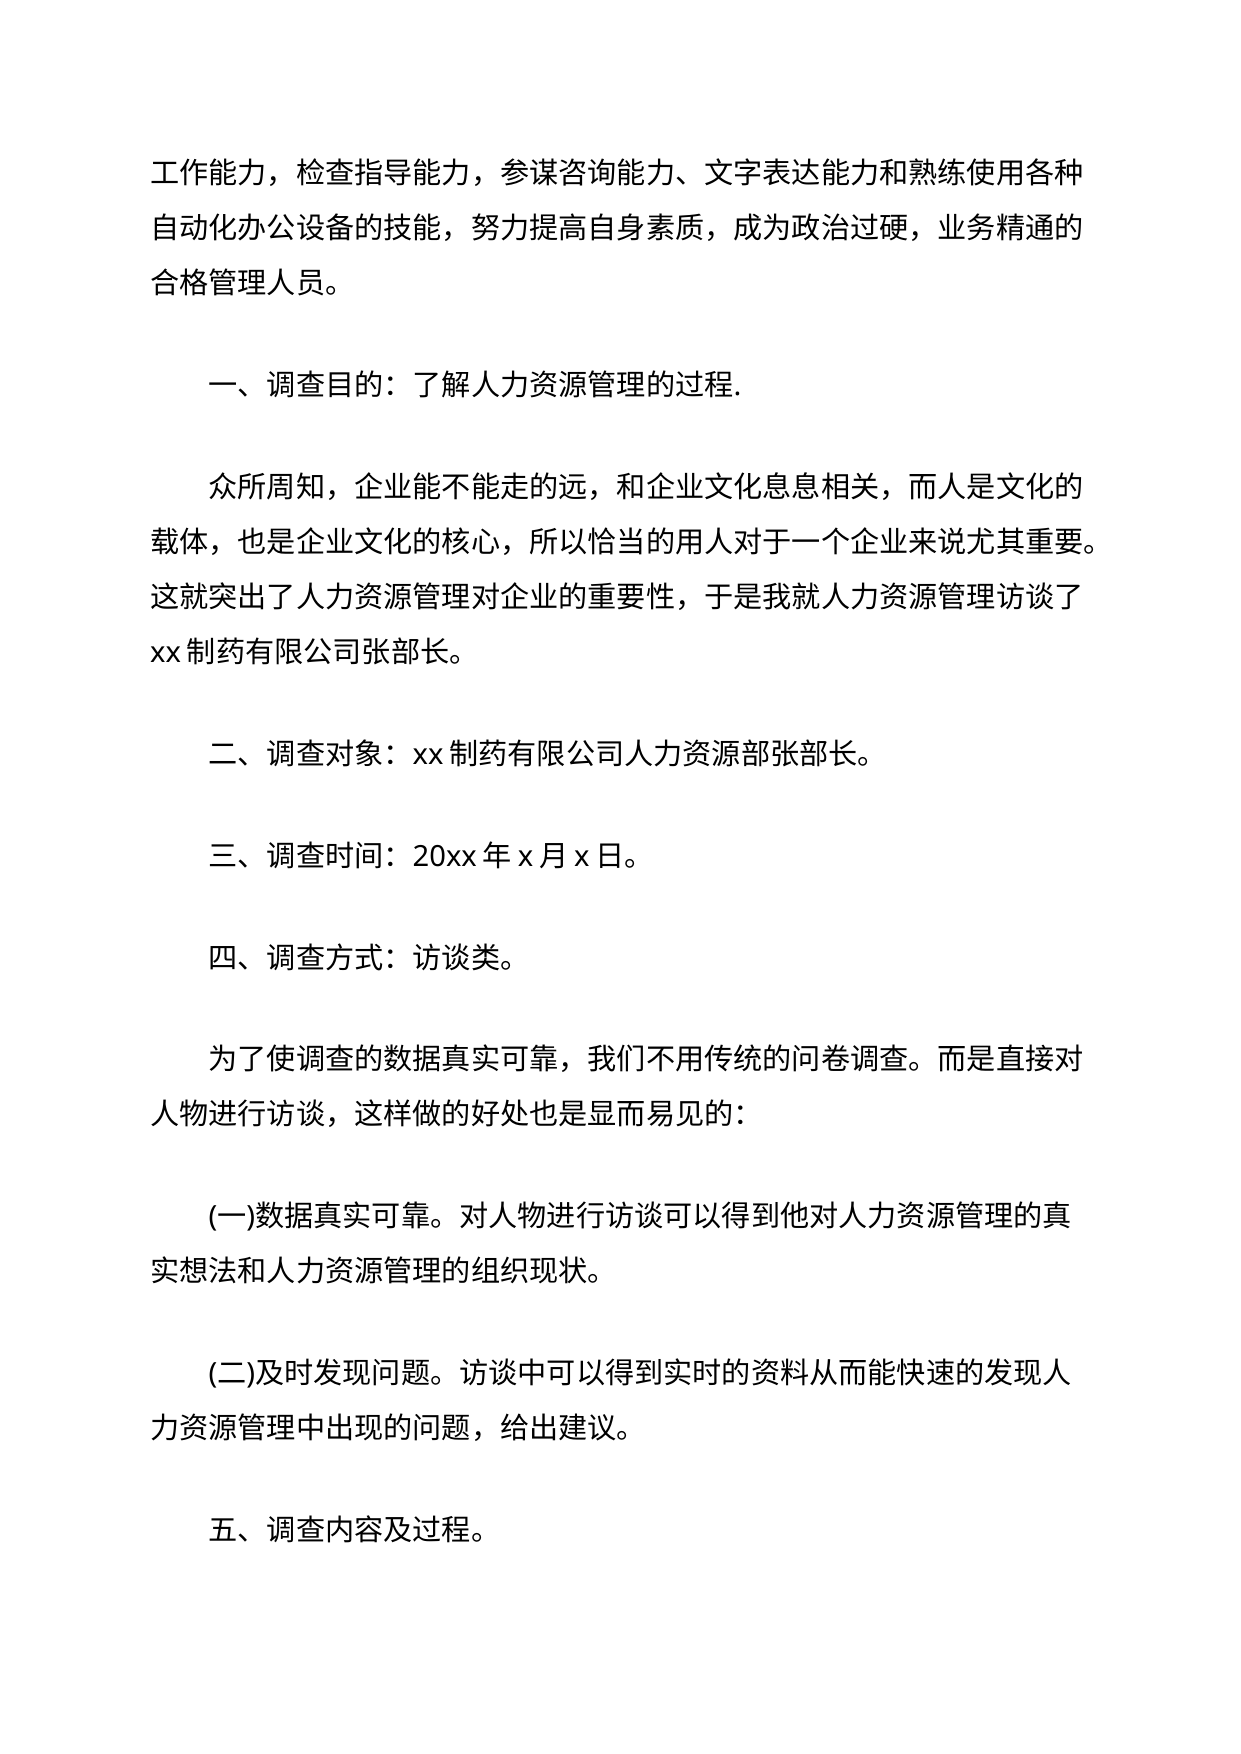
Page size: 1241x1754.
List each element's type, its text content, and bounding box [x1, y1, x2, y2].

text 为了使调查的数据真实可靠，我们不用传统的问卷调查。而是直接对人物进行访谈，这样做的好处也是显而易见的： [150, 1036, 1090, 1133]
text (二)及时发现问题。访谈中可以得到实时的资料从而能快速的发现人力资源管理中出现的问题，给出建议。 [150, 1349, 1090, 1447]
text 一、调查目的：了解人力资源管理的过程. [150, 362, 1090, 404]
text 二、调查对象：xx制药有限公司人力资源部张部长。 [150, 730, 1090, 773]
text 四、调查方式：访谈类。 [150, 934, 1090, 976]
text 三、调查时间：20xx年x月x日。 [150, 832, 1090, 874]
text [150, 150, 1090, 302]
text (一)数据真实可靠。对人物进行访谈可以得到他对人力资源管理的真实想法和人力资源管理的组织现状。 [150, 1193, 1090, 1290]
text 众所周知，企业能不能走的远，和企业文化息息相关，而人是文化的载体，也是企业文化的核心，所以恰当的用人对于一个企业来说尤其重要。这就突出了人力资源管理对企业的重要性，于是我就人力资源管理访谈了xx制药有限公司张部长。 [150, 463, 1090, 671]
text 五、调查内容及过程。 [150, 1506, 1090, 1548]
